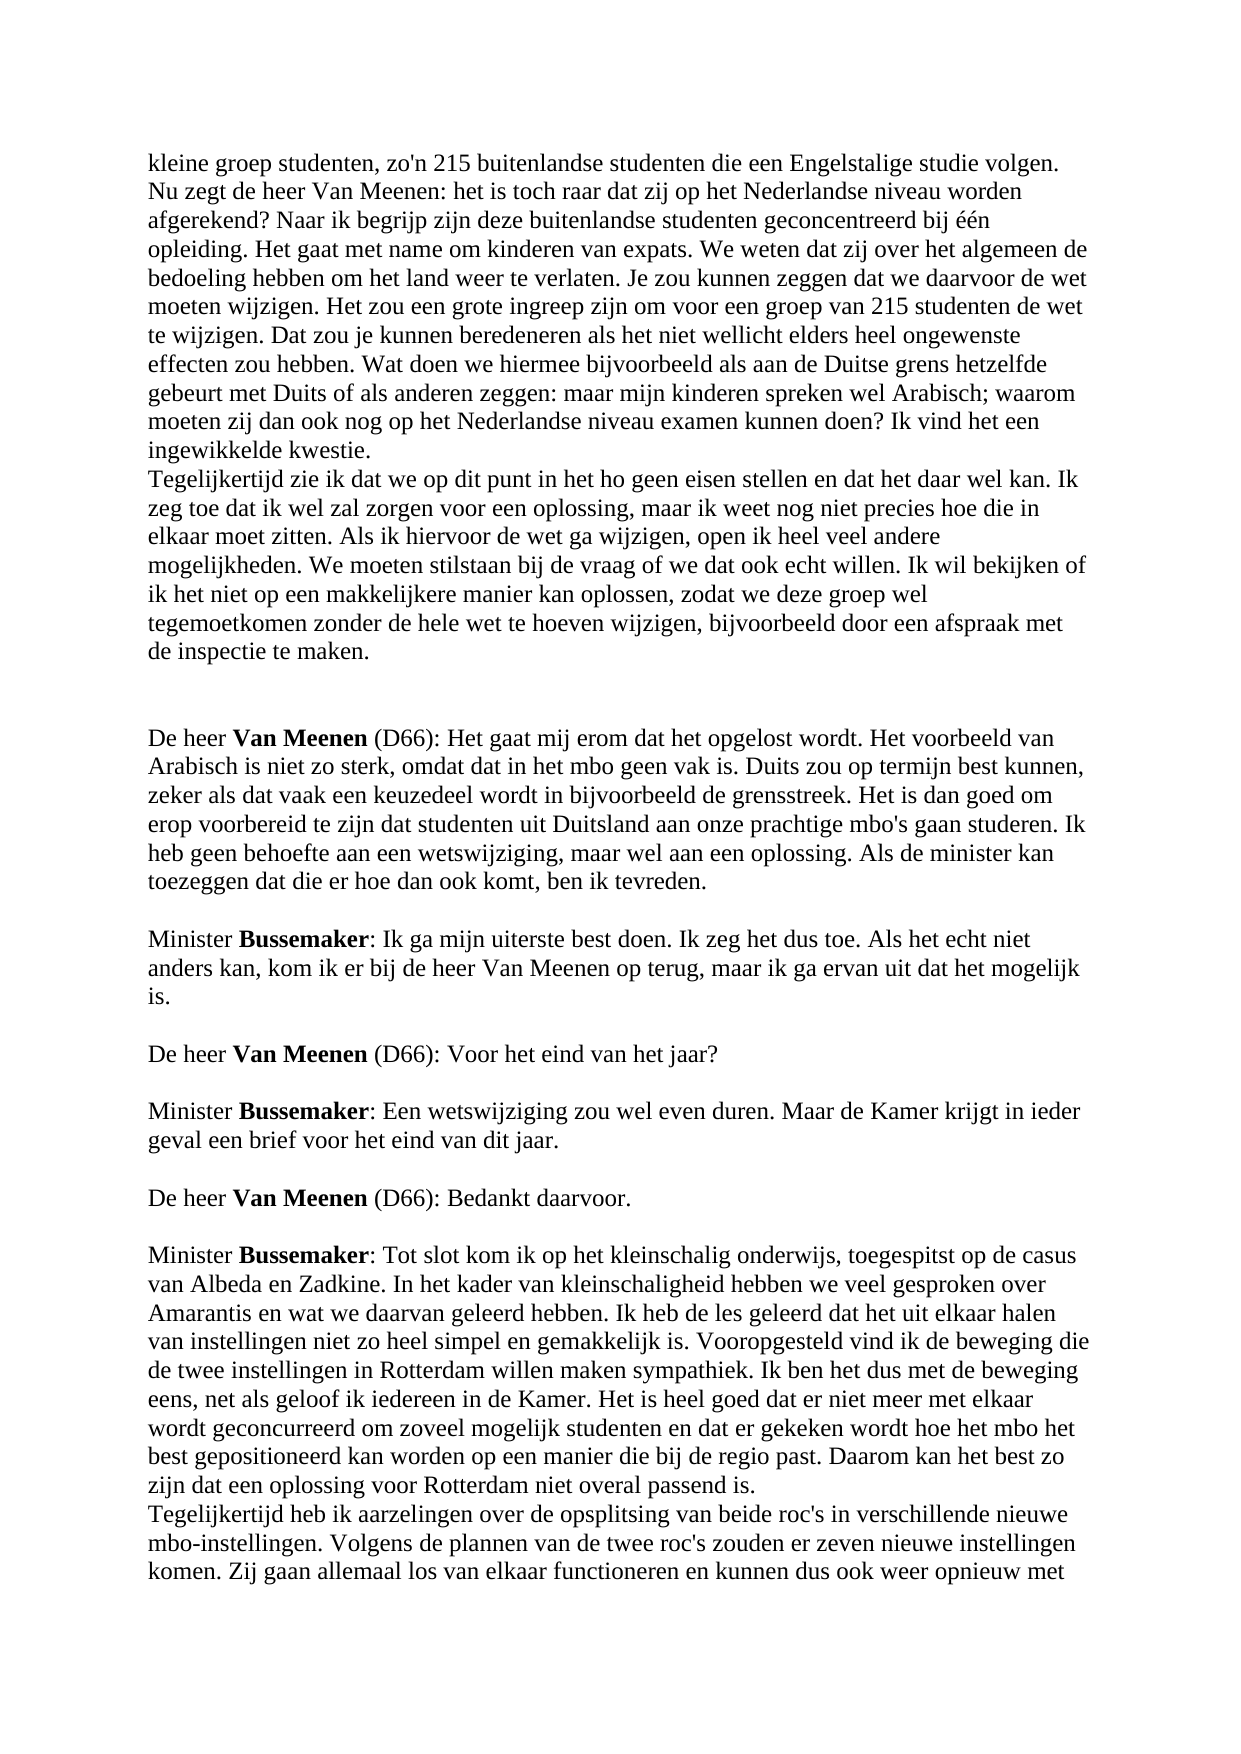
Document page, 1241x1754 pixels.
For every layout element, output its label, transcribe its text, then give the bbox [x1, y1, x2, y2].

text De heer Van Meenen (D66): Het gaat mij erom dat het opgelost wordt. Het voorbeeld van Arabisch is niet zo sterk, omdat dat in het mbo geen vak is. Duits zou op termijn best kunnen, zeker als dat vaak een keuzedeel wordt in bijvoorbeeld de grensstreek. Het is dan goed om erop voorbereid te zijn dat studenten uit Duitsland aan onze prachtige mbo's gaan studeren. Ik heb geen behoefte aan een wetswijziging, maar wel aan een oplossing. Als de minister kan toezeggen dat die er hoe dan ook komt, ben ik tevreden. [148, 723, 1093, 895]
text Tegelijkertijd zie ik dat we op dit punt in het ho geen eisen stellen en dat het daar wel kan. Ik zeg toe dat ik wel zal zorgen voor een oplossing, maar ik weet nog niet precies hoe die in elkaar moet zitten. Als ik hiervoor de wet ga wijzigen, open ik heel veel andere mogelijkheden. We moeten stilstaan bij de vraag of we dat ook echt willen. Ik wil bekijken of ik het niet op een makkelijkere manier kan oplossen, zodat we deze groep wel tegemoetkomen zonder de hele wet te hoeven wijzigen, bijvoorbeeld door een afspraak met de inspectie te maken. [148, 464, 1093, 665]
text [148, 148, 1093, 464]
text Minister Bussemaker: Tot slot kom ik op het kleinschalig onderwijs, toegespitst op de casus van Albeda en Zadkine. In het kader van kleinschaligheid hebben we veel gesproken over Amarantis en wat we daarvan geleerd hebben. Ik heb de les geleerd dat het uit elkaar halen van instellingen niet zo heel simpel en gemakkelijk is. Vooropgesteld vind ik de beweging die de twee instellingen in Rotterdam willen maken sympathiek. Ik ben het dus met de beweging eens, net als geloof ik iedereen in de Kamer. Het is heel goed dat er niet meer met elkaar wordt geconcurreerd om zoveel mogelijk studenten en dat er gekeken wordt hoe het mbo het best gepositioneerd kan worden op een manier die bij de regio past. Daarom kan het best zo zijn dat een oplossing voor Rotterdam niet overal passend is. [148, 1240, 1093, 1499]
text De heer Van Meenen (D66): Bedankt daarvoor. [148, 1183, 1093, 1211]
text Minister Bussemaker: Ik ga mijn uiterste best doen. Ik zeg het dus toe. Als het echt niet anders kan, kom ik er bij de heer Van Meenen op terug, maar ik ga ervan uit dat het mogelijk is. [148, 924, 1093, 1010]
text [148, 1499, 1093, 1585]
text Minister Bussemaker: Een wetswijziging zou wel even duren. Maar de Kamer krijgt in ieder geval een brief voor het eind van dit jaar. [148, 1096, 1093, 1154]
text De heer Van Meenen (D66): Voor het eind van het jaar? [148, 1039, 1093, 1068]
